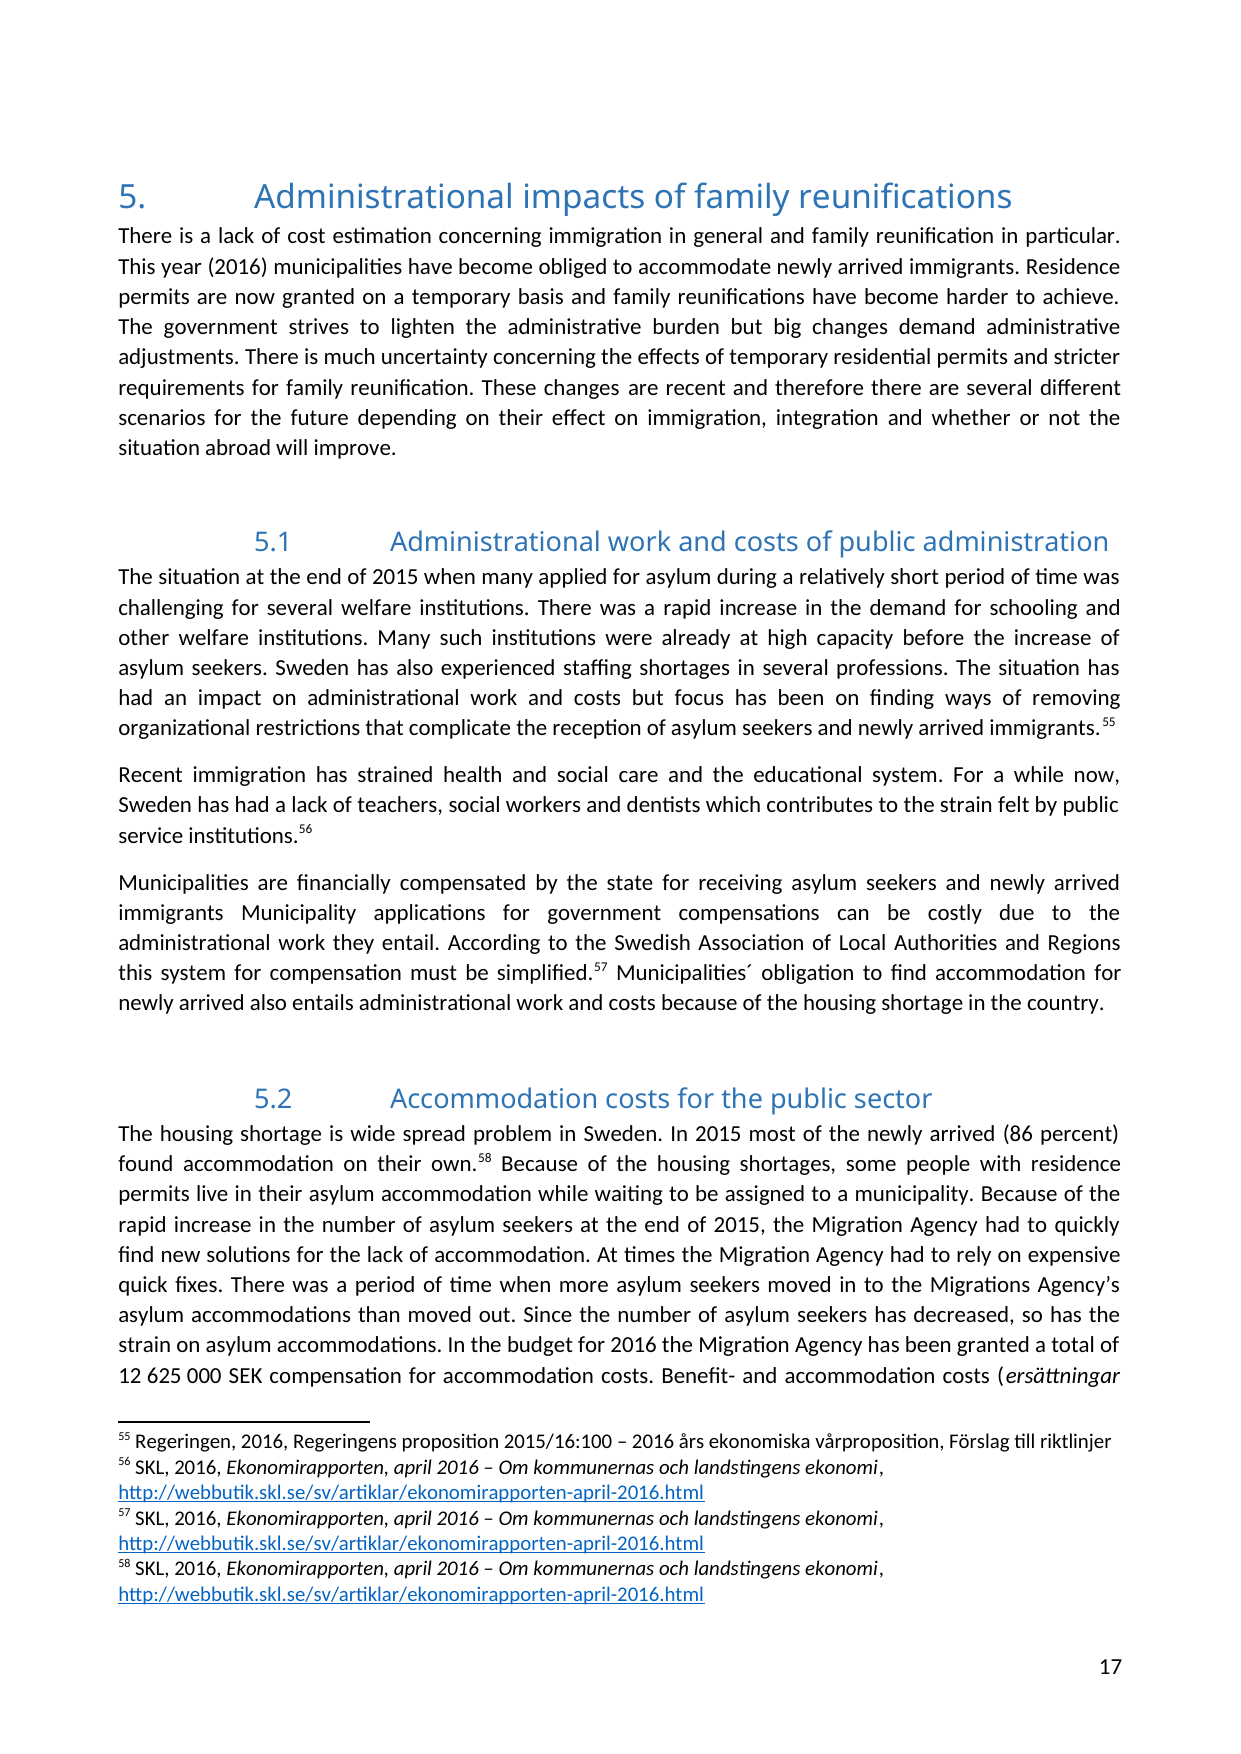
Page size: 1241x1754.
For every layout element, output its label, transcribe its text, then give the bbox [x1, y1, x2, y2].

text Recent immigration has strained health and social care and the educational system. For a while now, Sweden has had a lack of teachers, social workers and dentists which contributes to the strain felt by public service institutions. [118, 760, 1122, 849]
subtitle 5.2 Accommodation costs for the public sector [254, 1079, 1122, 1116]
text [118, 1119, 1122, 1389]
subtitle 5.1 Administrational work and costs of public administration [254, 523, 1122, 559]
subtitle 5. Administrational impacts of family reunifications [118, 173, 1122, 218]
text The situation at the end of 2015 when many applied for asylum during a relatively short period of time was challenging for several welfare institutions. There was a rapid increase in the demand for schooling and other welfare institutions. Many such institutions were already at high capacity before the increase of asylum seekers. Sweden has also experienced staffing shortages in several professions. The situation has had an impact on administrational work and costs but focus has been on finding ways of removing organizational restrictions that complicate the reception of asylum seekers and newly arrived immigrants. [118, 562, 1122, 741]
text There is a lack of cost estimation concerning immigration in general and family reunification in particular. This year (2016) municipalities have become obliged to accommodate newly arrived immigrants. Residence permits are now granted on a temporary basis and family reunifications have become harder to achieve. The government strives to lighten the administrative burden but big changes demand administrative adjustments. There is much uncertainty concerning the effects of temporary residential permits and stricter requirements for family reunification. These changes are recent and therefore there are several different scenarios for the future depending on their effect on immigration, integration and whether or not the situation abroad will improve. [118, 222, 1122, 461]
text Municipalities are financially compensated by the state for receiving asylum seekers and newly arrived immigrants Municipality applications for government compensations can be costly due to the administrational work they entail. According to the Swedish Association of Local Authorities and Regions this system for compensation must be simplified. Municipalities´ obligation to find accommodation for newly arrived also entails administrational work and costs because of the housing shortage in the country. [118, 868, 1122, 1016]
